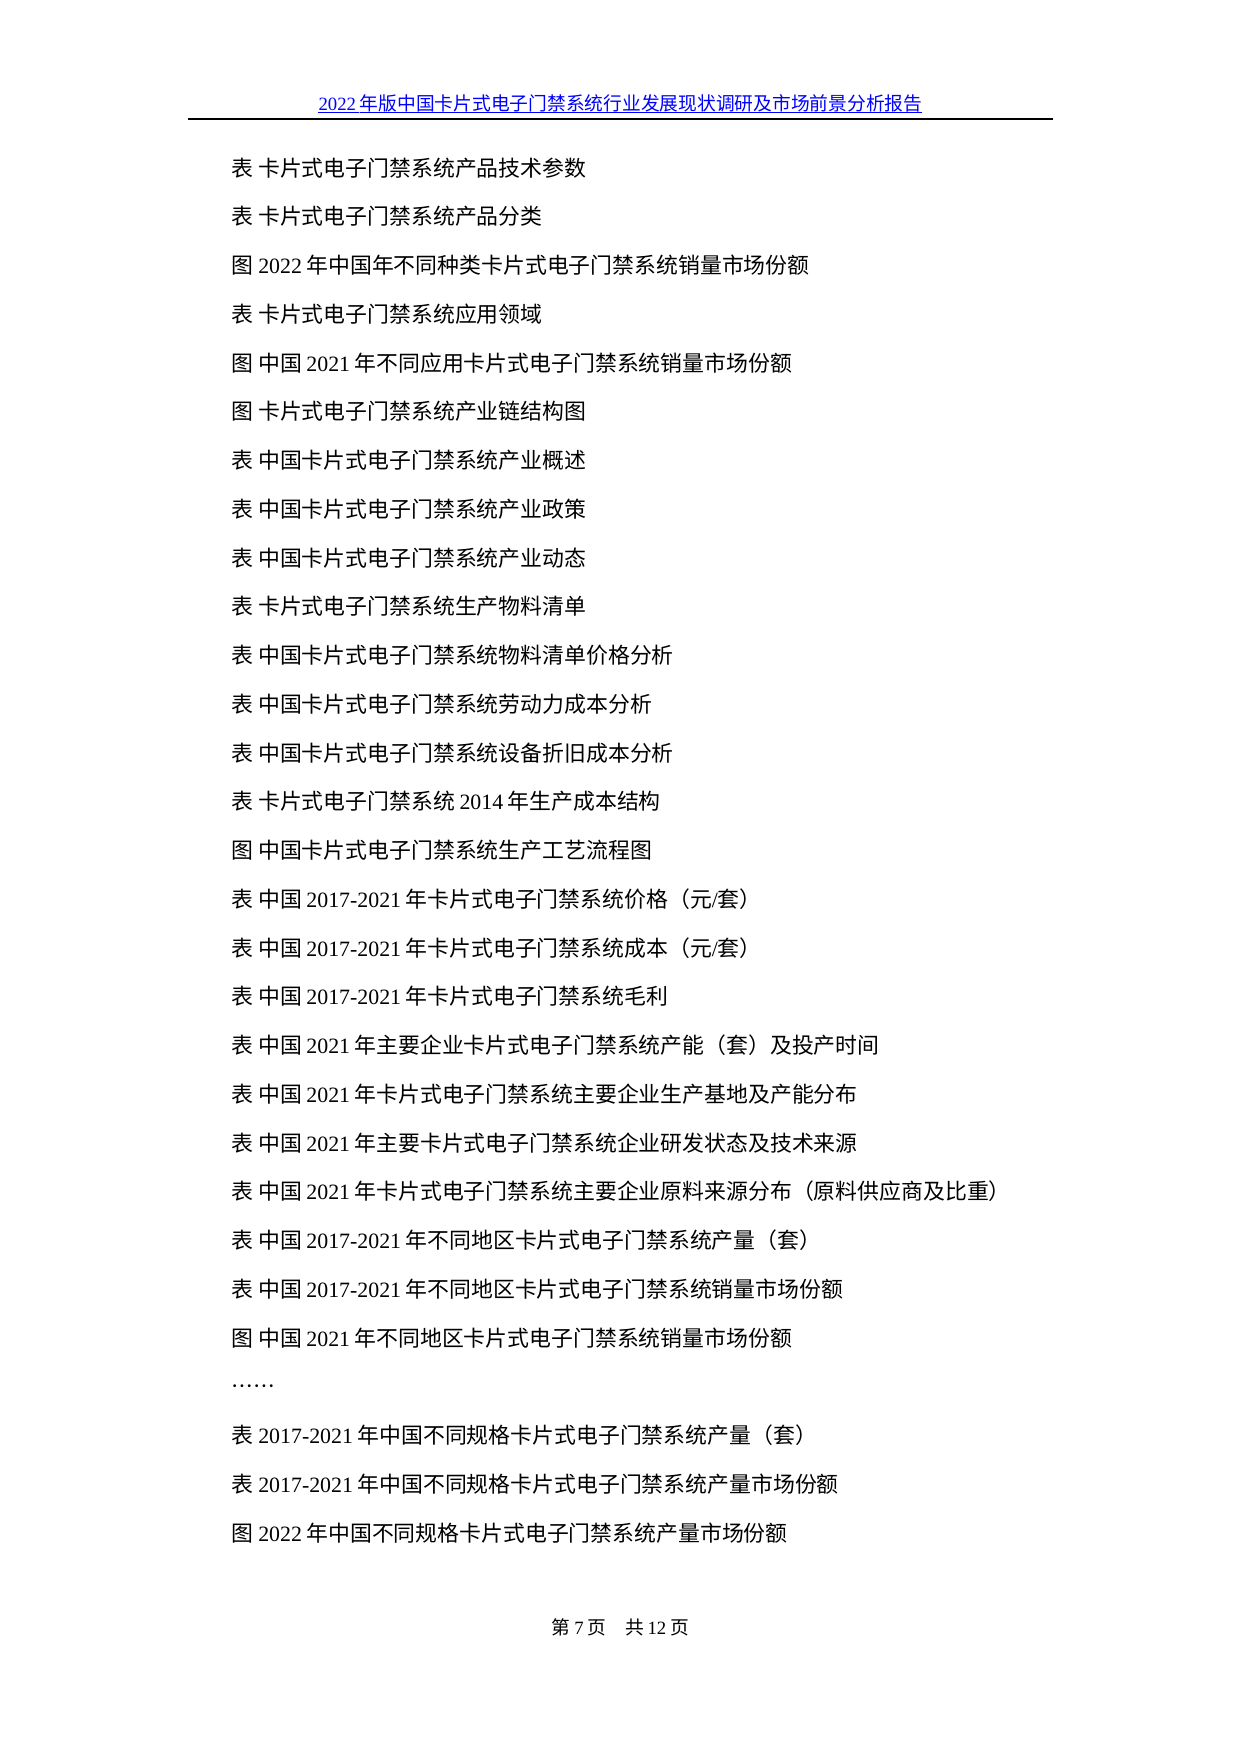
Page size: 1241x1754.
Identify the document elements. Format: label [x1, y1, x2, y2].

text [187, 150, 1053, 1548]
